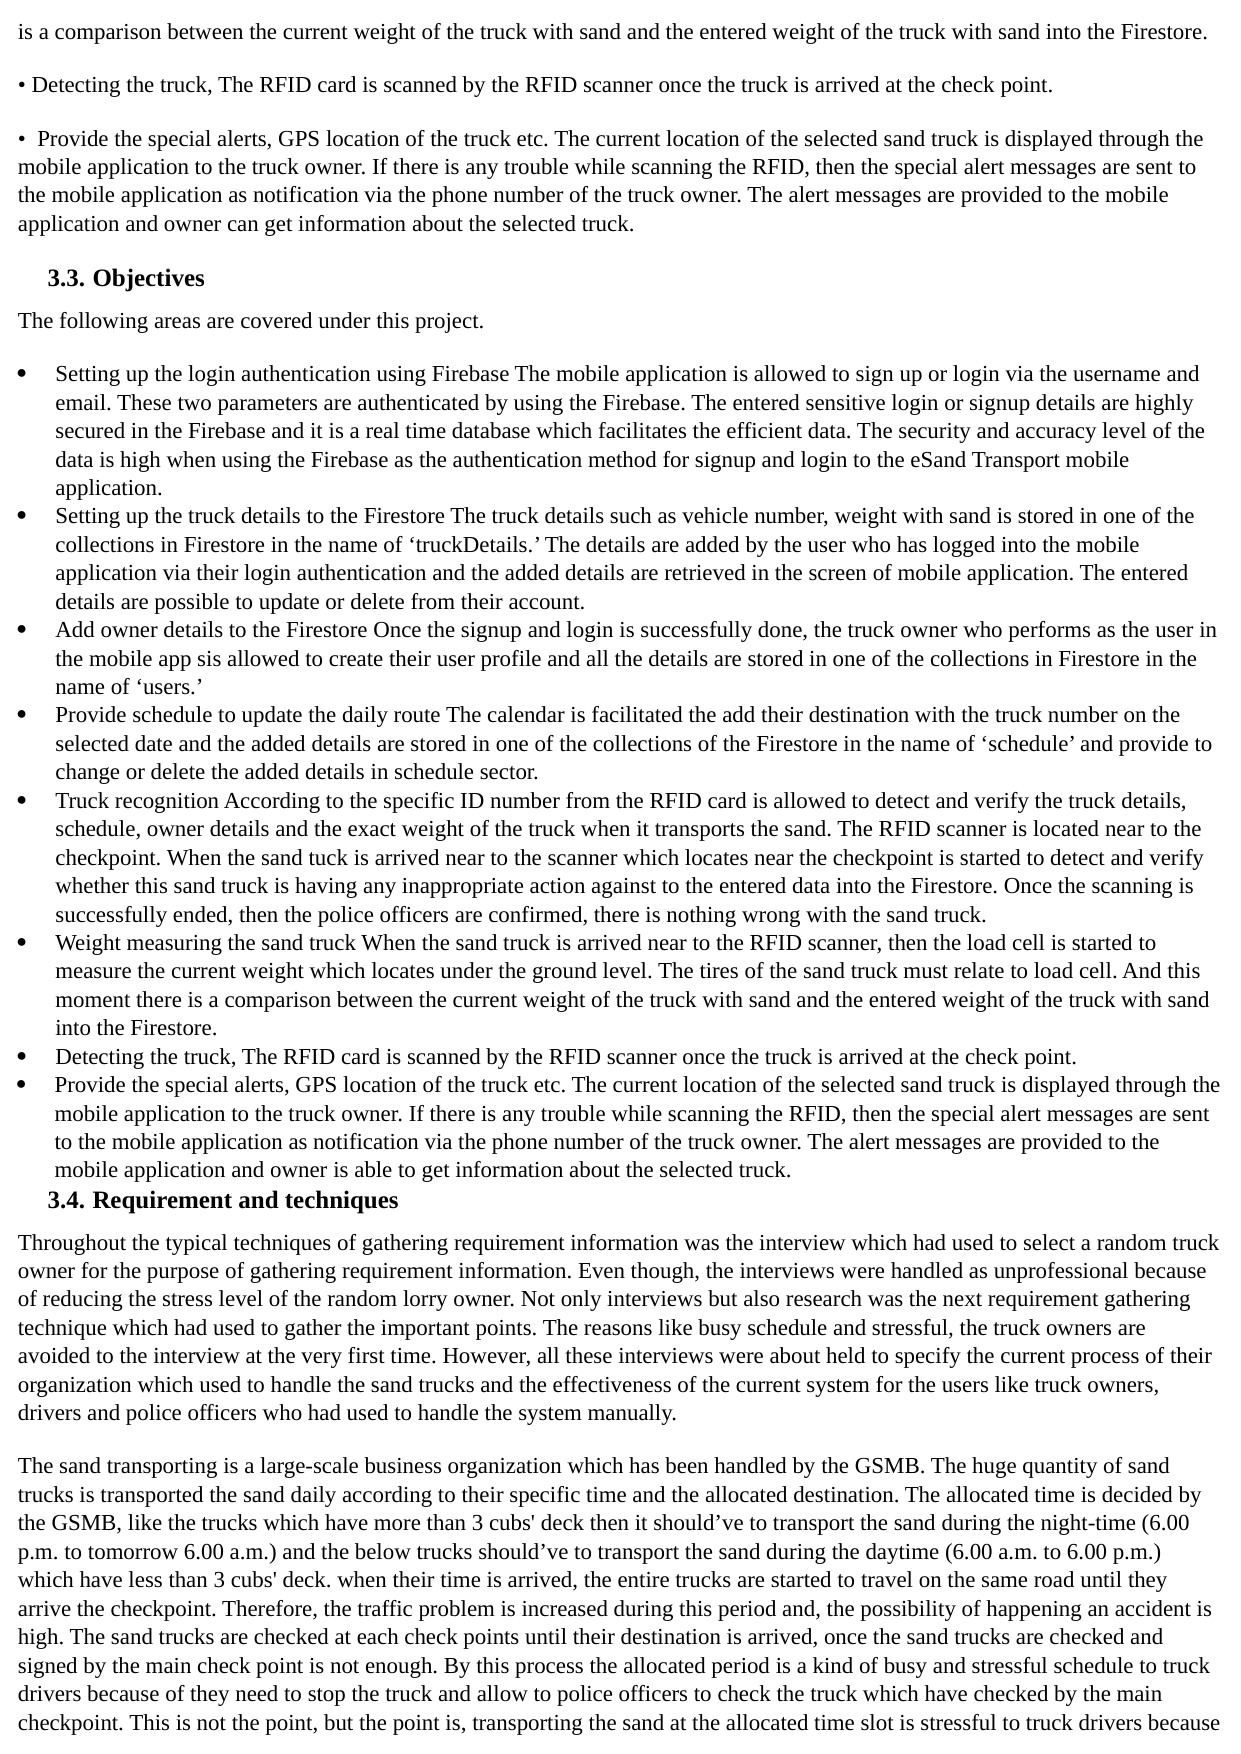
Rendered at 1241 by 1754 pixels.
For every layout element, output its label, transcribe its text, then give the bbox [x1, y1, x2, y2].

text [18, 1453, 1222, 1735]
list Requirement and techniques [47, 1185, 1222, 1214]
list Truck recognition According to the specific ID number from the RFID card is allowed to detect and verify the truck details, schedule, owner details and the exact weight of the truck when it transports the sand. The RFID scanner is located near to the checkpoint. When the sand tuck is arrived near to the scanner which locates near the checkpoint is started to detect and verify whether this sand truck is having any inappropriate action against to the entered data into the Firestore. Once the scanning is successfully ended, then the police officers are confirmed, there is nothing wrong with the sand truck. [18, 787, 1222, 927]
list Detecting the truck, The RFID card is scanned by the RFID scanner once the truck is arrived at the check point. [18, 1043, 1222, 1069]
list Objectives [47, 263, 1222, 292]
list Setting up the login authentication using Firebase The mobile application is allowed to sign up or login via the username and email. These two parameters are authenticated by using the Firebase. The entered sensitive login or signup details are highly secured in the Firebase and it is a real time database which facilitates the efficient data. The security and accuracy level of the data is high when using the Firebase as the authentication method for signup and login to the eSand Transport mobile application. [18, 360, 1222, 500]
text • Detecting the truck, The RFID card is scanned by the RFID scanner once the truck is arrived at the check point. [18, 71, 1222, 97]
list Add owner details to the Firestore Once the signup and login is successfully done, the truck owner who performs as the user in the mobile app sis allowed to create their user profile and all the details are stored in one of the collections in Firestore in the name of ‘users.’ [18, 616, 1222, 699]
text • Provide the special alerts, GPS location of the truck etc. The current location of the selected sand truck is displayed through the mobile application to the truck owner. If there is any trouble while scanning the RFID, then the special alert messages are sent to the mobile application as notification via the phone number of the truck owner. The alert messages are provided to the mobile application and owner can get information about the selected truck. [18, 124, 1222, 236]
text The following areas are covered under this project. [18, 307, 1222, 333]
list Provide schedule to update the daily route The calendar is facilitated the add their destination with the truck number on the selected date and the added details are stored in one of the collections of the Firestore in the name of ‘schedule’ and provide to change or delete the added details in schedule sector. [18, 702, 1222, 785]
list Provide the special alerts, GPS location of the truck etc. The current location of the selected sand truck is displayed through the mobile application to the truck owner. If there is any trouble while scanning the RFID, then the special alert messages are sent to the mobile application as notification via the phone number of the truck owner. The alert messages are provided to the mobile application and owner is able to get information about the selected truck. [17, 1071, 1222, 1183]
list Weight measuring the sand truck When the sand truck is arrived near to the RFID scanner, then the load cell is started to measure the current weight which locates under the ground level. The tires of the sand truck must relate to load cell. And this moment there is a comparison between the current weight of the truck with sand and the entered weight of the truck with sand into the Firestore. [18, 929, 1222, 1041]
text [18, 18, 1222, 44]
text Throughout the typical techniques of gathering requirement information was the interview which had used to select a random truck owner for the purpose of gathering requirement information. Even though, the interviews were handled as unprofessional because of reducing the stress level of the random lorry owner. Not only interviews but also research was the next requirement gathering technique which had used to gather the important points. The reasons like busy schedule and stressful, the truck owners are avoided to the interview at the very first time. However, all these interviews were about held to specify the current process of their organization which used to handle the sand trucks and the effectiveness of the current system for the users like truck owners, drivers and police officers who had used to handle the system manually. [18, 1228, 1222, 1426]
list Setting up the truck details to the Firestore The truck details such as vehicle number, weight with sand is stored in one of the collections in Firestore in the name of ‘truckDetails.’ The details are added by the user who has logged into the mobile application via their login authentication and the added details are retrieved in the screen of mobile application. The entered details are possible to update or delete from their account. [18, 502, 1222, 614]
